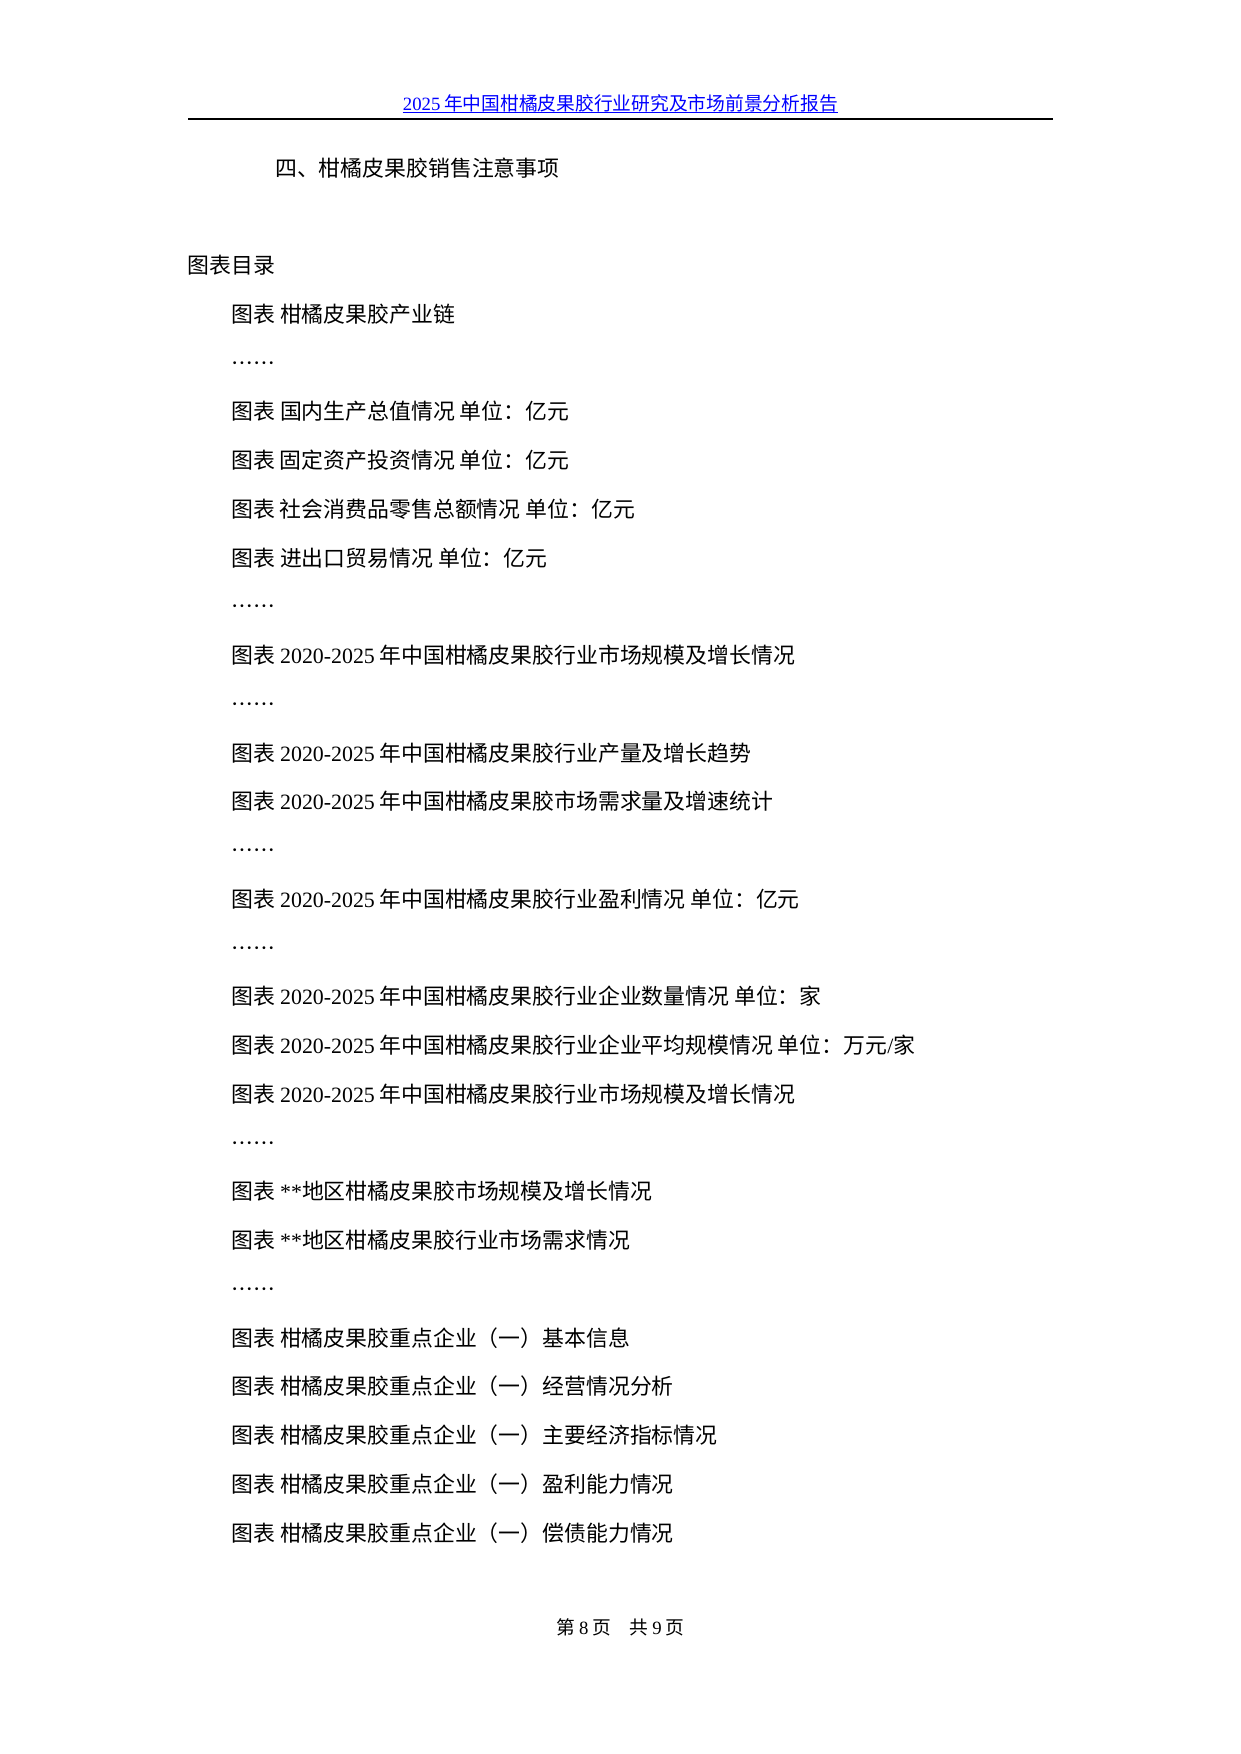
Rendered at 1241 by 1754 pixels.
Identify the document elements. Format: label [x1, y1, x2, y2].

text [187, 150, 1053, 1548]
